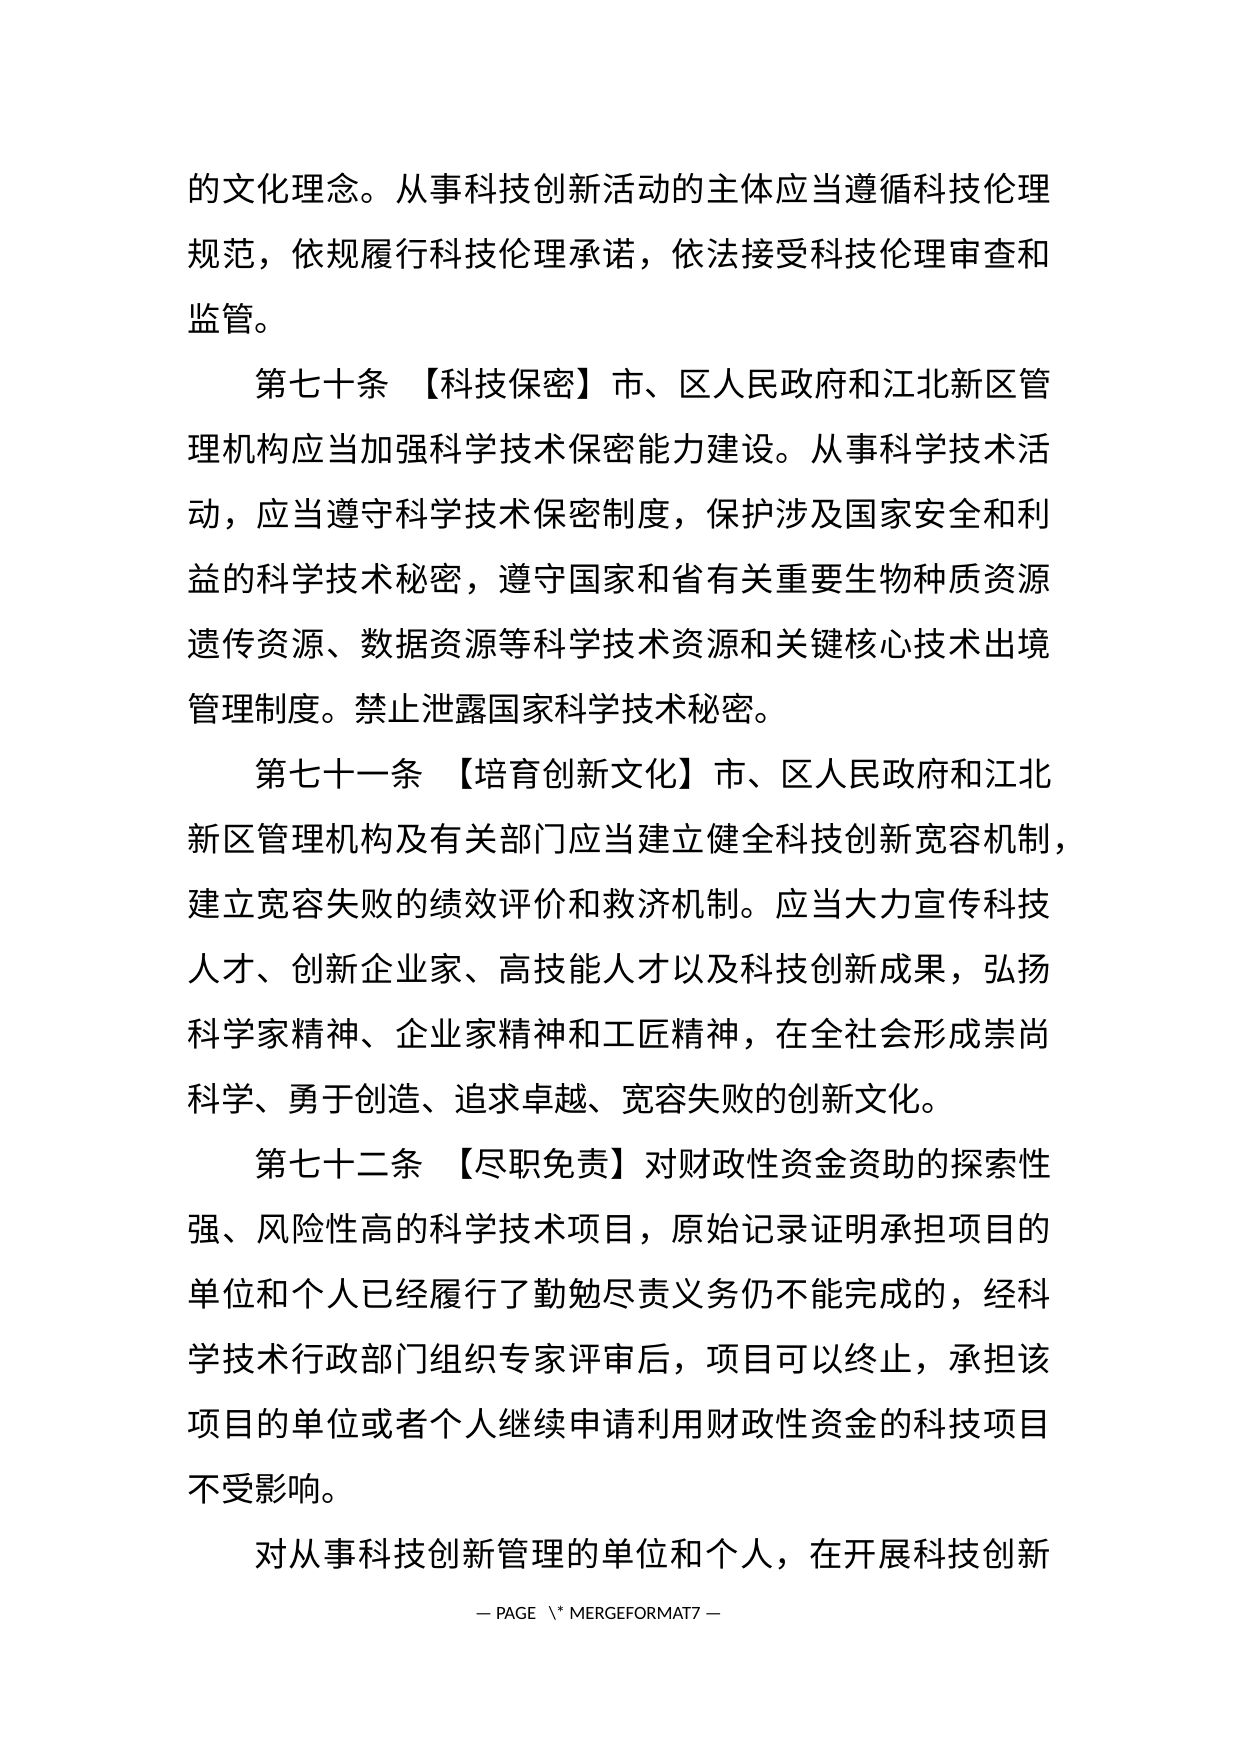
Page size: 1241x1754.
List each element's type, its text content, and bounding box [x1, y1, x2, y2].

text 第七十二条 【尽职免责】对财政性资金资助的探索性强、风险性高的科学技术项目，原始记录证明承担项目的单位和个人已经履行了勤勉尽责义务仍不能完成的，经科学技术行政部门组织专家评审后，项目可以终止，承担该项目的单位或者个人继续申请利用财政性资金的科技项目不受影响。 [187, 1129, 1053, 1519]
text 第七十一条 【培育创新文化】市、区人民政府和江北新区管理机构及有关部门应当建立健全科技创新宽容机制，建立宽容失败的绩效评价和救济机制。应当大力宣传科技人才、创新企业家、高技能人才以及科技创新成果，弘扬科学家精神、企业家精神和工匠精神，在全社会形成崇尚科学、勇于创造、追求卓越、宽容失败的创新文化。 [187, 739, 1053, 1129]
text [187, 1519, 1053, 1584]
text 第七十条 【科技保密】市、区人民政府和江北新区管理机构应当加强科学技术保密能力建设。从事科学技术活动，应当遵守科学技术保密制度，保护涉及国家安全和利益的科学技术秘密，遵守国家和省有关重要生物种质资源、遗传资源、数据资源等科学技术资源和关键核心技术出境管理制度。禁止泄露国家科学技术秘密。 [187, 349, 1053, 739]
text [187, 154, 1053, 349]
